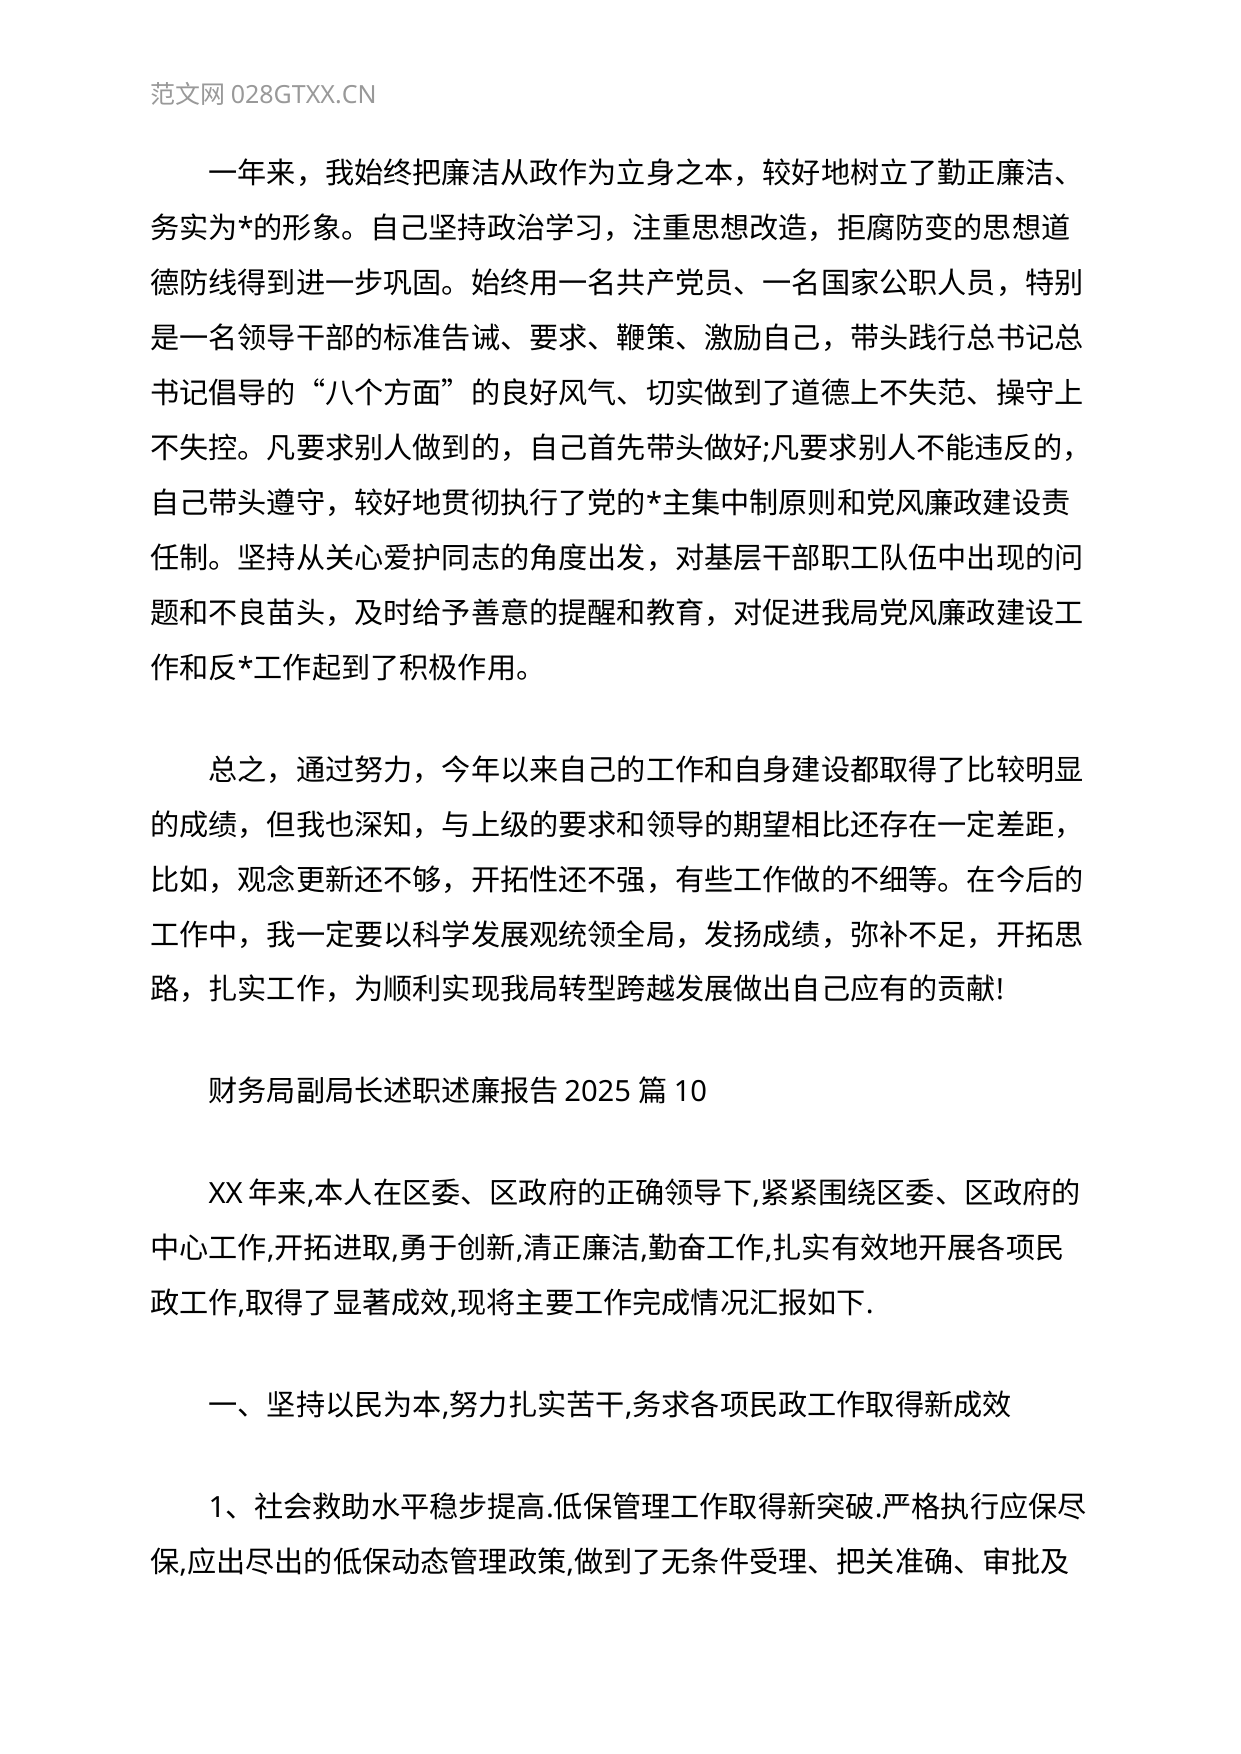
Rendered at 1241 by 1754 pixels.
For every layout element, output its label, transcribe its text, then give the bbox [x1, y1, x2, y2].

text XX年来,本人在区委、区政府的正确领导下,紧紧围绕区委、区政府的中心工作,开拓进取,勇于创新,清正廉洁,勤奋工作,扎实有效地开展各项民政工作,取得了显著成效,现将主要工作完成情况汇报如下. [150, 1170, 1090, 1322]
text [150, 1484, 1090, 1581]
text 一年来，我始终把廉洁从政作为立身之本，较好地树立了勤正廉洁、务实为*的形象。自己坚持政治学习，注重思想改造，拒腐防变的思想道德防线得到进一步巩固。始终用一名共产党员、一名国家公职人员，特别是一名领导干部的标准告诫、要求、鞭策、激励自己，带头践行总书记总书记倡导的“八个方面”的良好风气、切实做到了道德上不失范、操守上不失控。凡要求别人做到的，自己首先带头做好;凡要求别人不能违反的，自己带头遵守，较好地贯彻执行了党的*主集中制原则和党风廉政建设责任制。坚持从关心爱护同志的角度出发，对基层干部职工队伍中出现的问题和不良苗头，及时给予善意的提醒和教育，对促进我局党风廉政建设工作和反*工作起到了积极作用。 [150, 150, 1090, 687]
text 总之，通过努力，今年以来自己的工作和自身建设都取得了比较明显的成绩，但我也深知，与上级的要求和领导的期望相比还存在一定差距，比如，观念更新还不够，开拓性还不强，有些工作做的不细等。在今后的工作中，我一定要以科学发展观统领全局，发扬成绩，弥补不足，开拓思路，扎实工作，为顺利实现我局转型跨越发展做出自己应有的贡献! [150, 746, 1090, 1008]
text 财务局副局长述职述廉报告2025 篇10 [150, 1068, 1090, 1110]
text 一、坚持以民为本,努力扎实苦干,务求各项民政工作取得新成效 [150, 1382, 1090, 1424]
